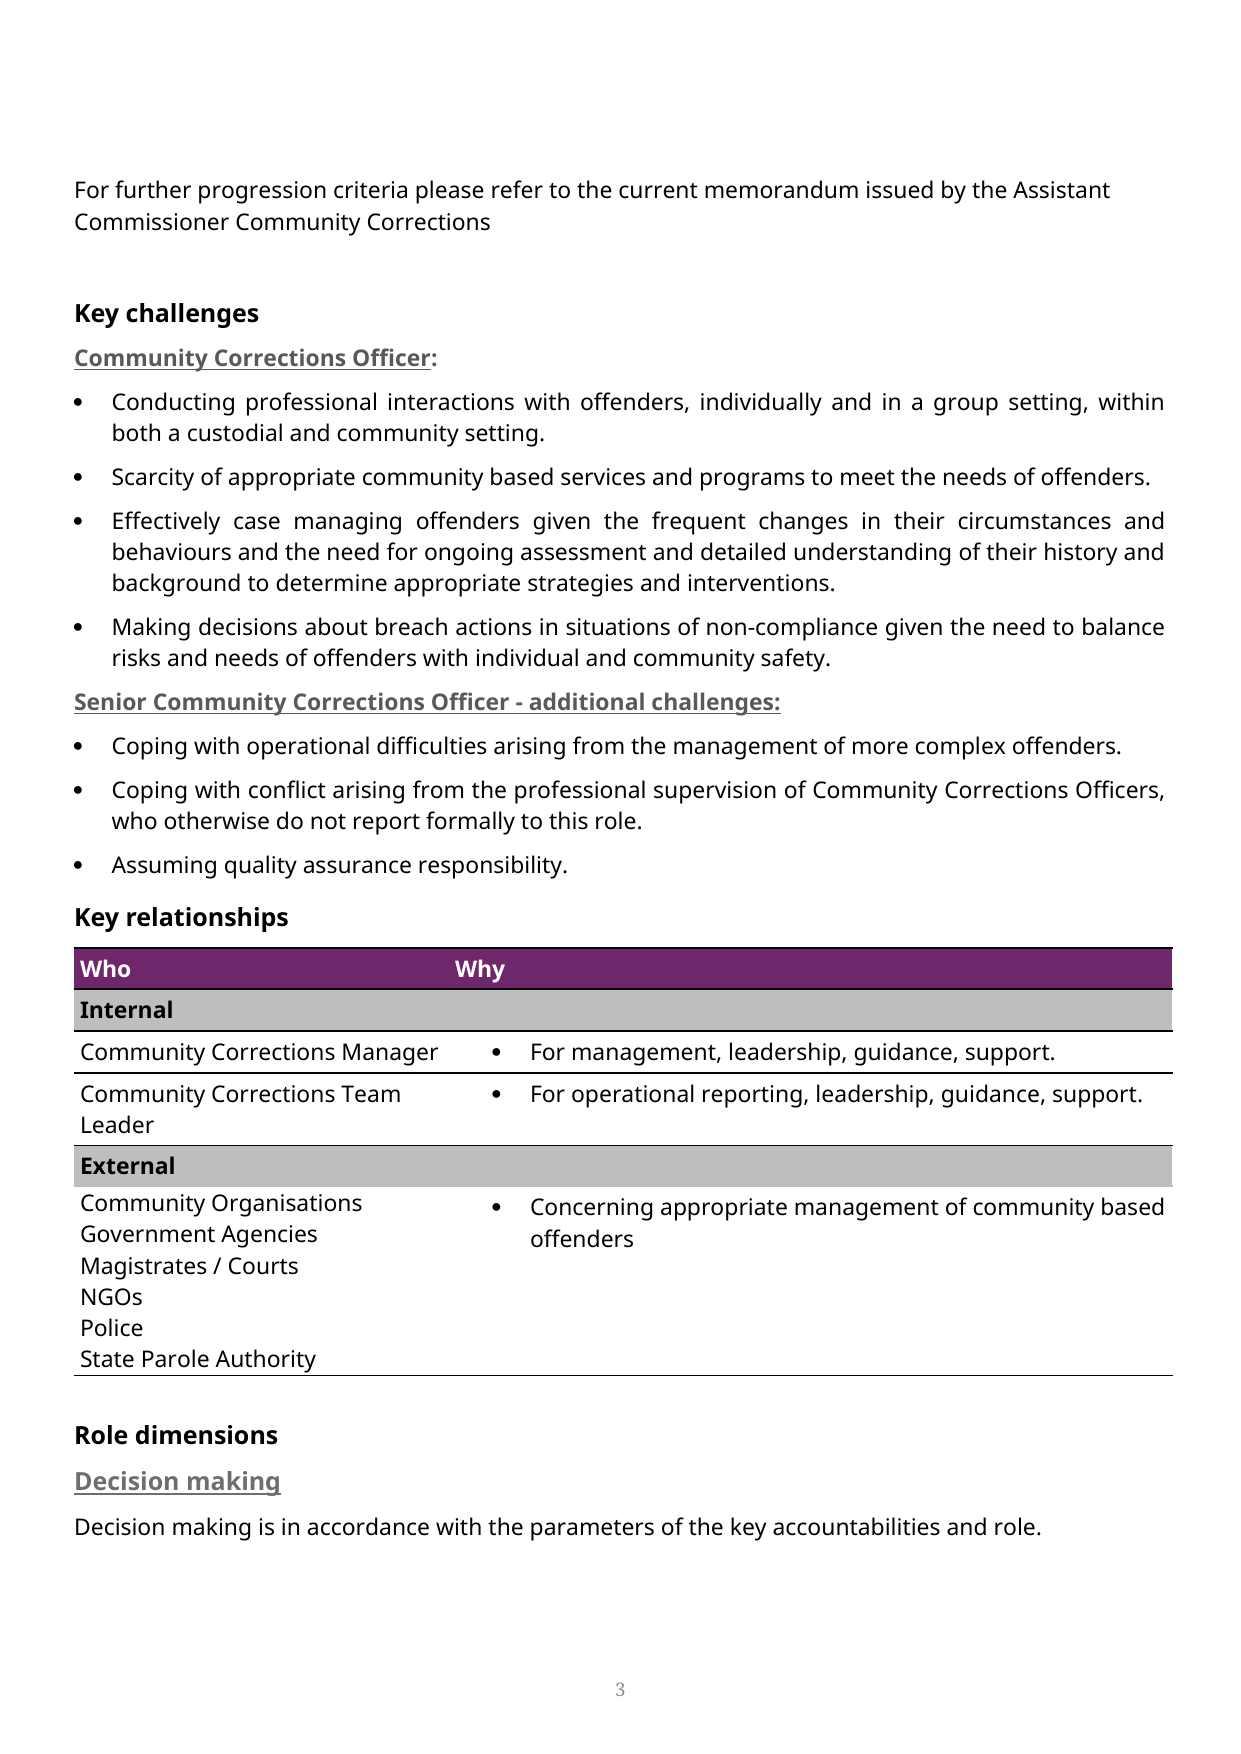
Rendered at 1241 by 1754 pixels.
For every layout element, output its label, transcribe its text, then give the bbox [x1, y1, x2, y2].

text Community Corrections Officer: [74, 342, 1166, 374]
table_header Who [74, 949, 449, 988]
table_cell [449, 1146, 1172, 1185]
table_cell Concerning appropriate management of community based offenders [449, 1187, 1172, 1375]
table_cell Internal [74, 990, 449, 1030]
table_cell For management, leadership, guidance, support. [449, 1032, 1172, 1072]
subtitle Role dimensions [74, 1410, 1166, 1451]
list Effectively case managing offenders given the frequent changes in their circumstances and behaviours and the need for ongoing assessment and detailed understanding of their history and background to determine appropriate strategies and interventions. [74, 505, 1166, 599]
list Making decisions about breach actions in situations of non-compliance given the need to balance risks and needs of offenders with individual and community safety. [74, 611, 1166, 674]
list Coping with operational difficulties arising from the management of more complex offenders. [74, 730, 1166, 761]
text Senior Community Corrections Officer - additional challenges: [74, 686, 1166, 717]
table_cell External [74, 1146, 449, 1185]
text For further progression criteria please refer to the current memorandum issued by the Assistant Commissioner Community Corrections [74, 174, 1166, 237]
list Assuming quality assurance responsibility. [74, 849, 1166, 880]
list Conducting professional interactions with offenders, individually and in a group setting, within both a custodial and community setting. [74, 386, 1166, 449]
table_cell Community Corrections Manager [74, 1032, 449, 1072]
table_header Why [449, 949, 1172, 988]
list Scarcity of appropriate community based services and programs to meet the needs of offenders. [74, 461, 1166, 492]
table_cell [449, 990, 1172, 1030]
table_cell Community Organisations Government Agencies Magistrates / Courts NGOs Police State Parole Authority [74, 1187, 449, 1375]
table_cell Community Corrections Team Leader [74, 1074, 449, 1144]
subtitle Key challenges [74, 296, 1166, 330]
list Coping with conflict arising from the professional supervision of Community Corrections Officers, who otherwise do not report formally to this role. [74, 774, 1166, 836]
text Decision making is in accordance with the parameters of the key accountabilities and role. [74, 1511, 1166, 1542]
table_cell For operational reporting, leadership, guidance, support. [449, 1074, 1172, 1144]
subtitle Decision making [74, 1464, 1166, 1498]
subtitle Key relationships [74, 892, 1166, 934]
